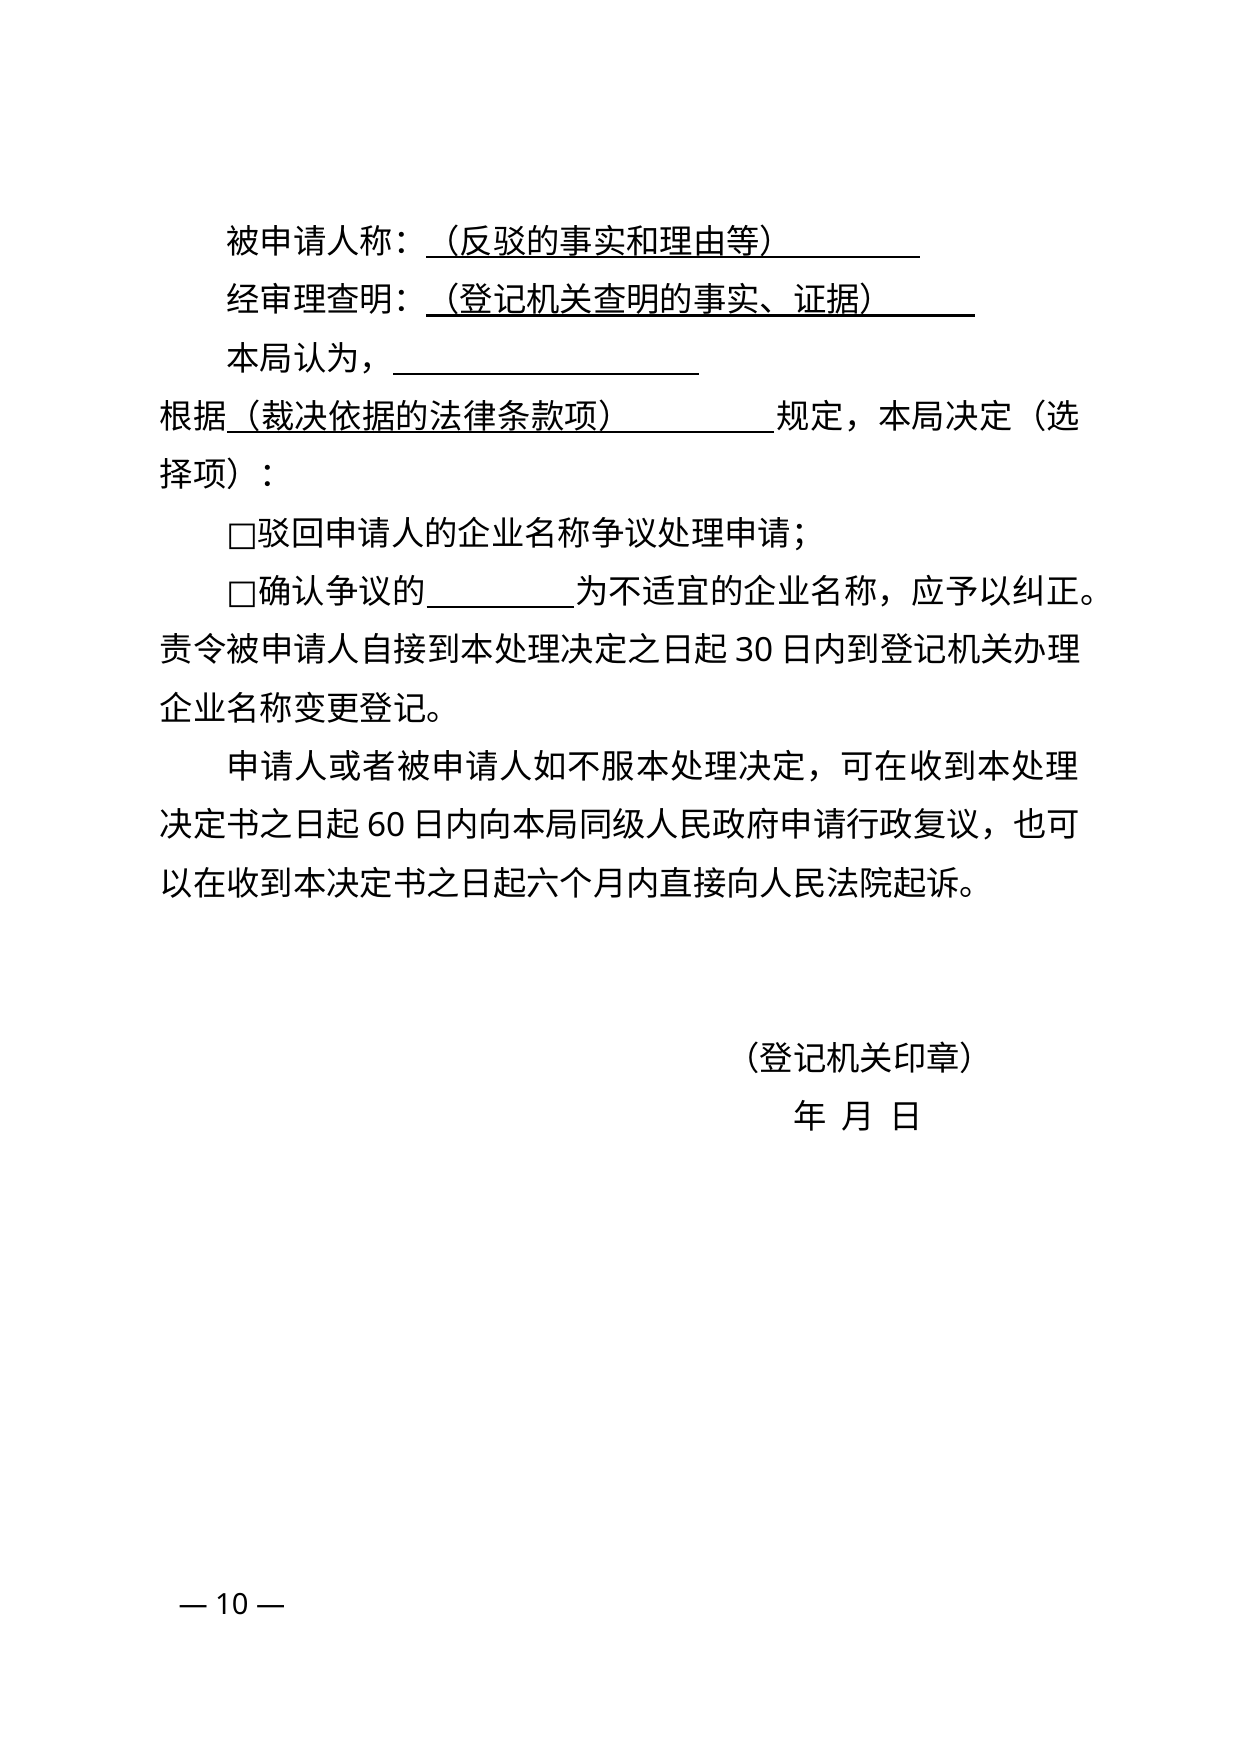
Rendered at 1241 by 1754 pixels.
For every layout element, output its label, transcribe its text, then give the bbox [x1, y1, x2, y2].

text 年 月 日 [159, 1082, 1081, 1140]
text 本局认为， [159, 323, 1081, 382]
text 被申请人称：（反驳的事实和理由等） [159, 207, 1081, 265]
text 经审理查明：（登记机关查明的事实、证据） [159, 265, 1081, 323]
text □确认争议的 为不适宜的企业名称，应予以纠正。责令被申请人自接到本处理决定之日起30日内到登记机关办理企业名称变更登记。 [159, 557, 1081, 732]
text （登记机关印章） [159, 1023, 1081, 1082]
text □驳回申请人的企业名称争议处理申请； [159, 498, 1081, 557]
text 申请人或者被申请人如不服本处理决定，可在收到本处理决定书之日起60日内向本局同级人民政府申请行政复议，也可以在收到本决定书之日起六个月内直接向人民法院起诉。 [159, 732, 1081, 907]
text 根据（裁决依据的法律条款项） 规定，本局决定（选择项）： [159, 382, 1081, 498]
